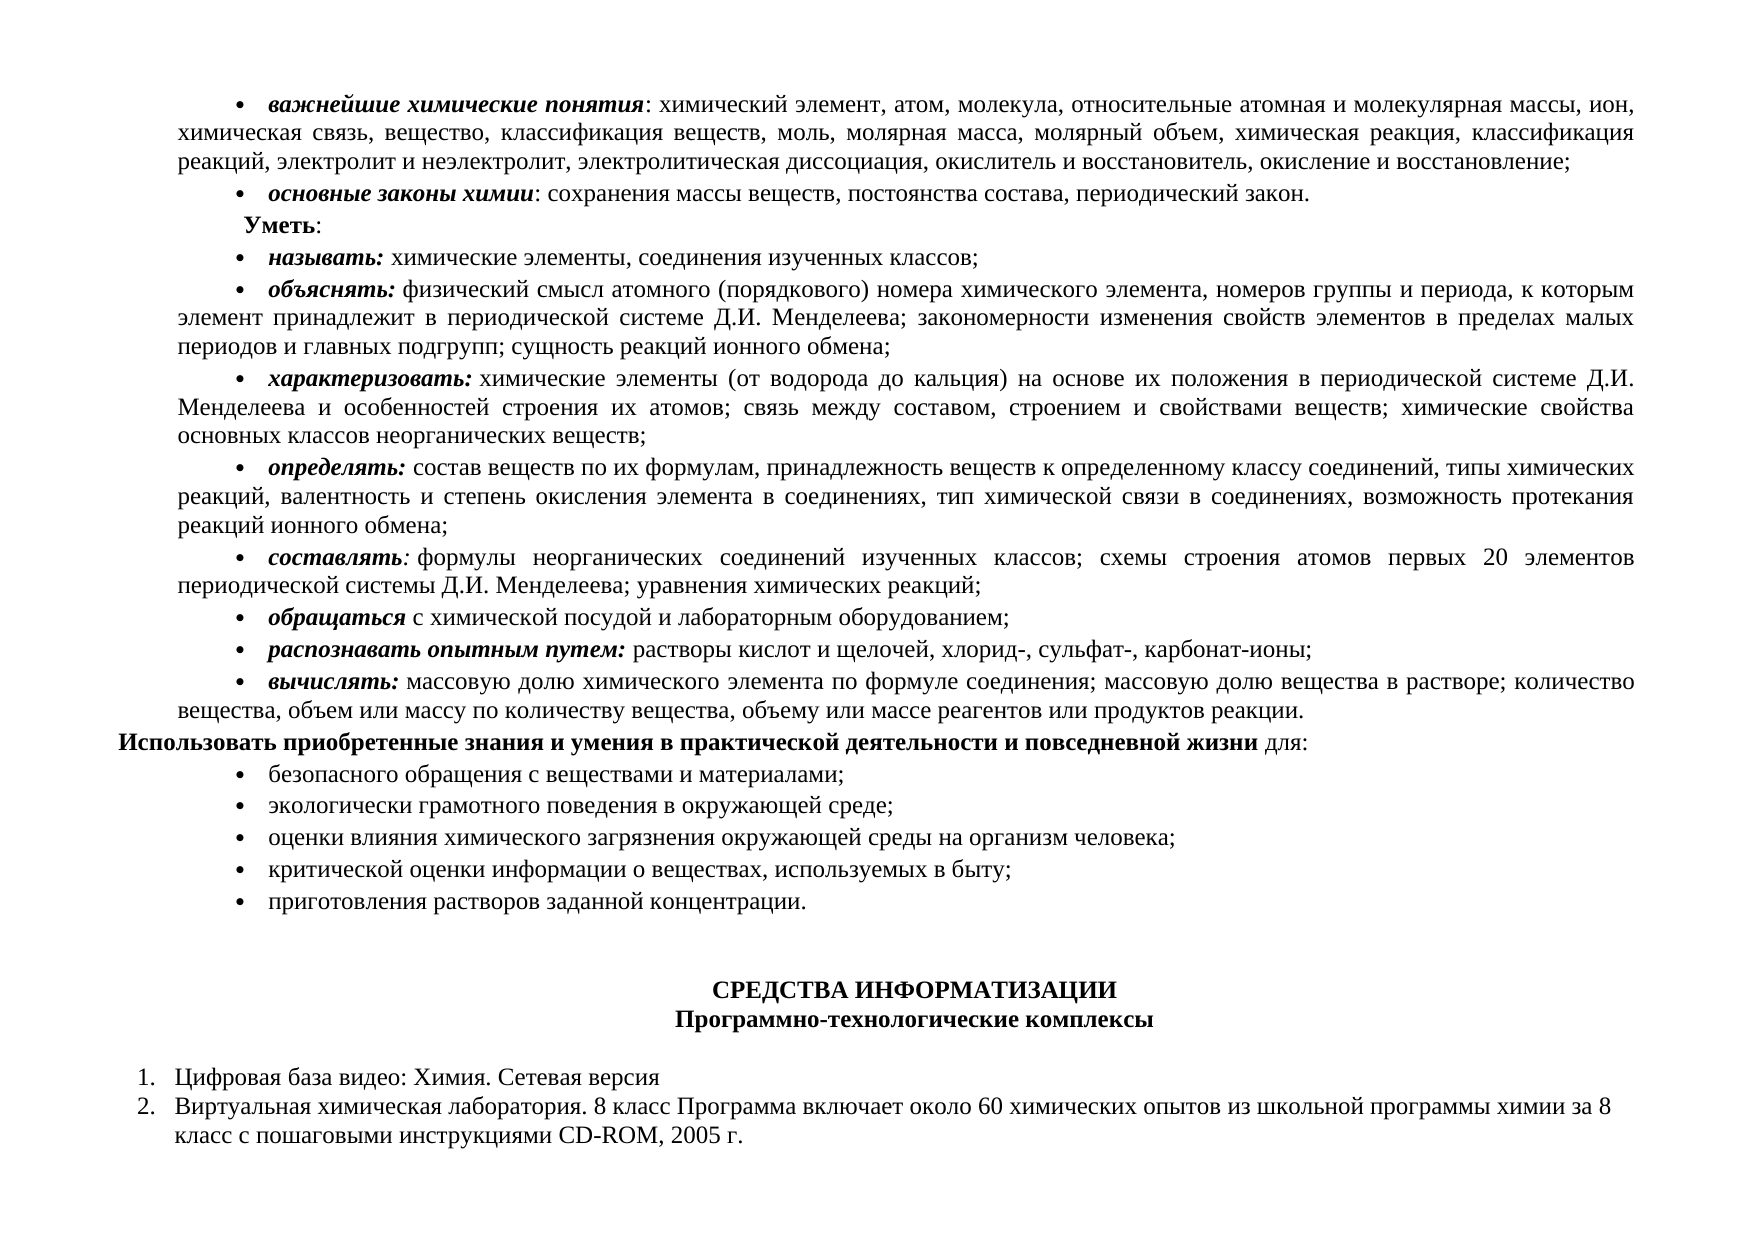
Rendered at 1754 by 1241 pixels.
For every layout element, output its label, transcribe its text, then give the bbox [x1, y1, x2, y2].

list Цифровая база видео: Химия. Сетевая версия [137, 1062, 1636, 1091]
list оценки влияния химического загрязнения окружающей среды на организм человека; [177, 822, 1636, 851]
list экологически грамотного поведения в окружающей среде; [177, 791, 1636, 819]
list обращаться с химической посудой и лабораторным оборудованием; [177, 602, 1636, 631]
text Использовать приобретенные знания и умения в практической деятельности и повседневной жизни для: [118, 727, 1636, 756]
text Программно-технологические комплексы [118, 1004, 1636, 1033]
list называть: химические элементы, соединения изученных классов; [177, 242, 1636, 271]
list вычислять: массовую долю химического элемента по формуле соединения; массовую долю вещества в растворе; количество вещества, объем или массу по количеству вещества, объему или массе реагентов или продуктов реакции. [177, 666, 1636, 724]
list составлять: формулы неорганических соединений изученных классов; схемы строения атомов первых 20 элементов периодической системы Д.И. Менделеева; уравнения химических реакций; [177, 542, 1636, 599]
list характеризовать: химические элементы (от водорода до кальция) на основе их положения в периодической системе Д.И. Менделеева и особенностей строения их атомов; связь между составом, строением и свойствами веществ; химические свойства основных классов неорганических веществ; [177, 363, 1636, 449]
list определять: состав веществ по их формулам, принадлежность веществ к определенному классу соединений, типы химических реакций, валентность и степень окисления элемента в соединениях, тип химической связи в соединениях, возможность протекания реакций ионного обмена; [177, 452, 1636, 539]
text Уметь: [118, 210, 1636, 239]
list объяснять: физический смысл атомного (порядкового) номера химического элемента, номеров группы и периода, к которым элемент принадлежит в периодической системе Д.И. Менделеева; закономерности изменения свойств элементов в пределах малых периодов и главных подгрупп; сущность реакций ионного обмена; [177, 274, 1636, 360]
list Виртуальная химическая лаборатория. 8 класс Программа включает около 60 химических опытов из школьной программы химии за 8 класс с пошаговыми инструкциями CD-ROM, 2005 г. [137, 1091, 1636, 1148]
list распознавать опытным путем: растворы кислот и щелочей, хлорид-, сульфат-, карбонат-ионы; [177, 634, 1636, 663]
list безопасного обращения с веществами и материалами; [177, 759, 1636, 787]
list важнейшие химические понятия: химический элемент, атом, молекула, относительные атомная и молекулярная массы, ион, химическая связь, вещество, классификация веществ, моль, молярная масса, молярный объем, химическая реакция, классификация реакций, электролит и неэлектролит, электролитическая диссоциация, окислитель и восстановитель, окисление и восстановление; [177, 89, 1636, 175]
text СРЕДСТВА ИНФОРМАТИЗАЦИИ [118, 976, 1636, 1004]
list критической оценки информации о веществах, используемых в быту; [177, 854, 1636, 883]
list приготовления растворов заданной концентрации. [177, 886, 1636, 915]
list основные законы химии: сохранения массы веществ, постоянства состава, периодический закон. [177, 178, 1636, 207]
